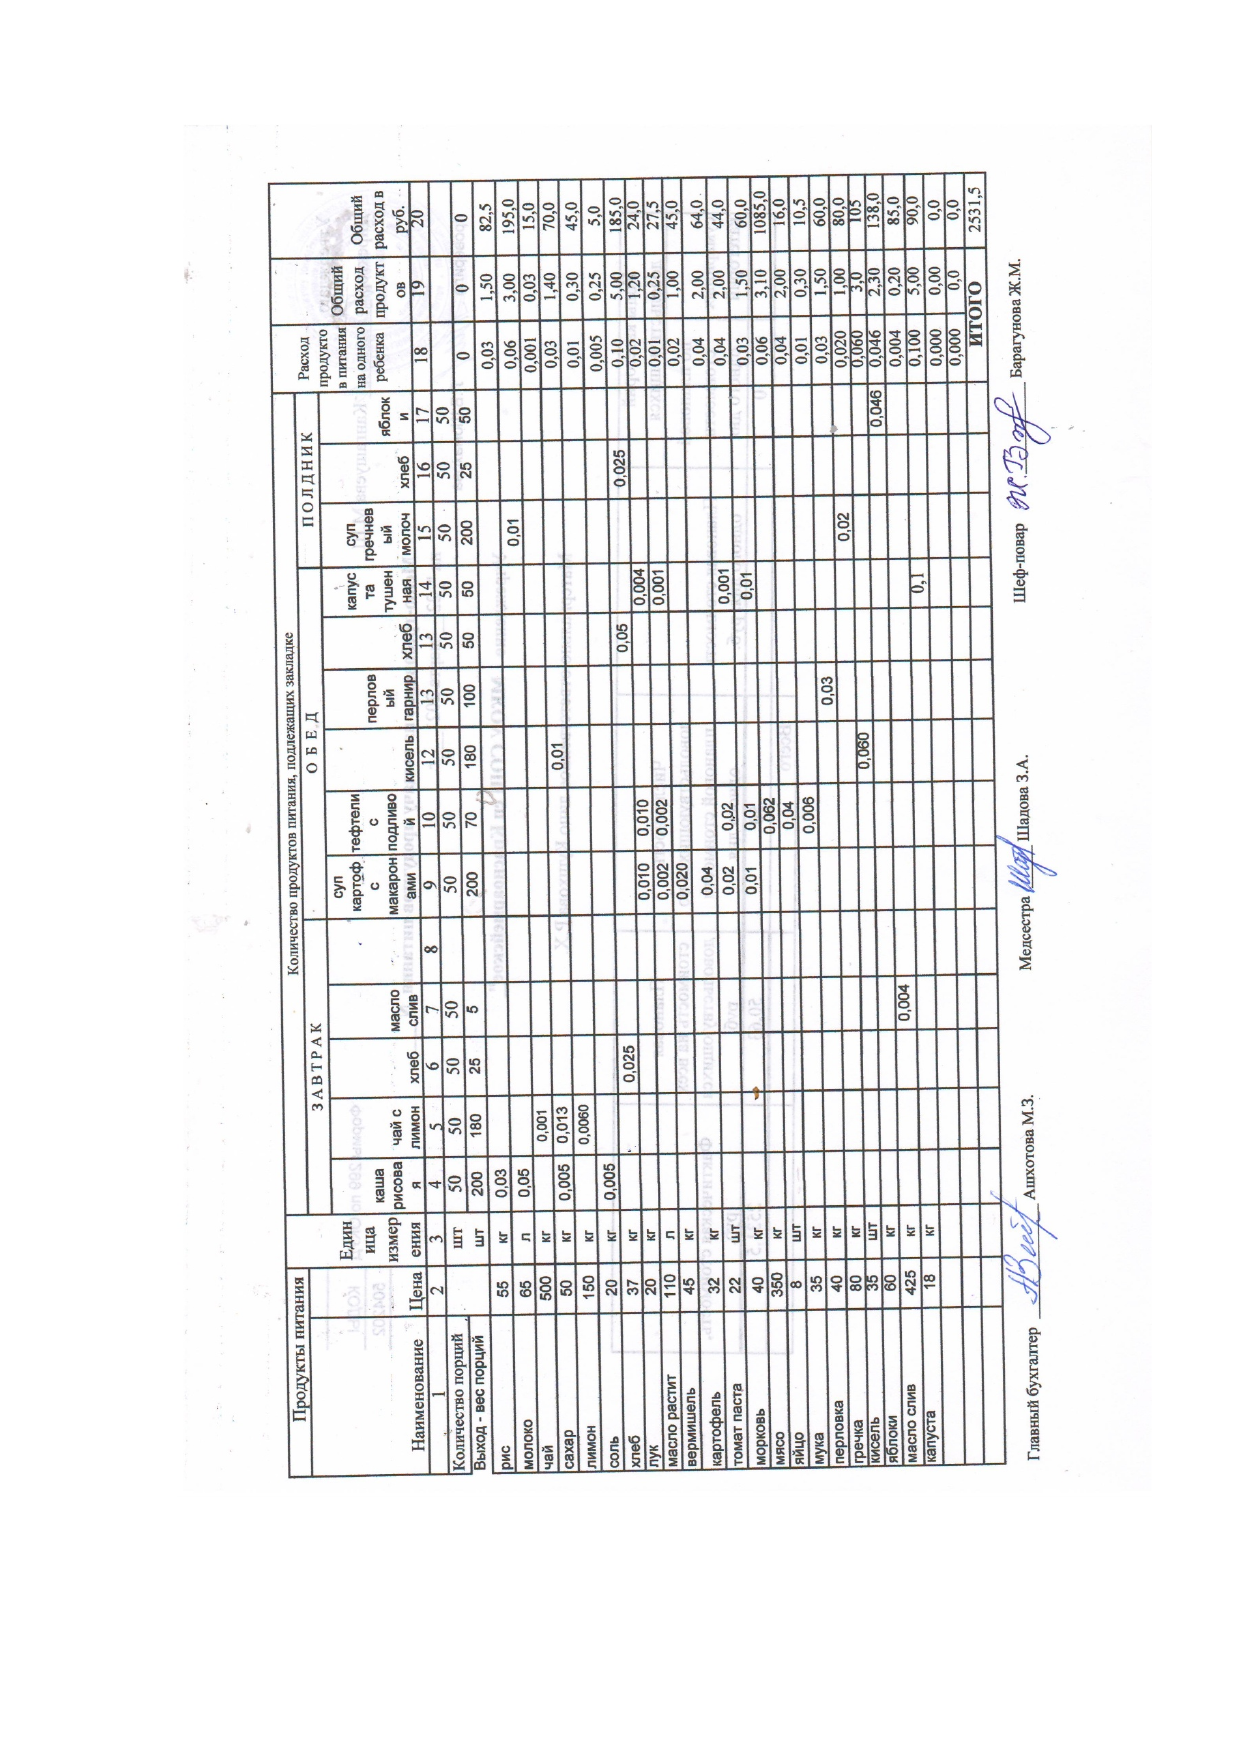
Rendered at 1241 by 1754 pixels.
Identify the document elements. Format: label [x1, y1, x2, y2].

picture [177, 118, 1152, 1497]
